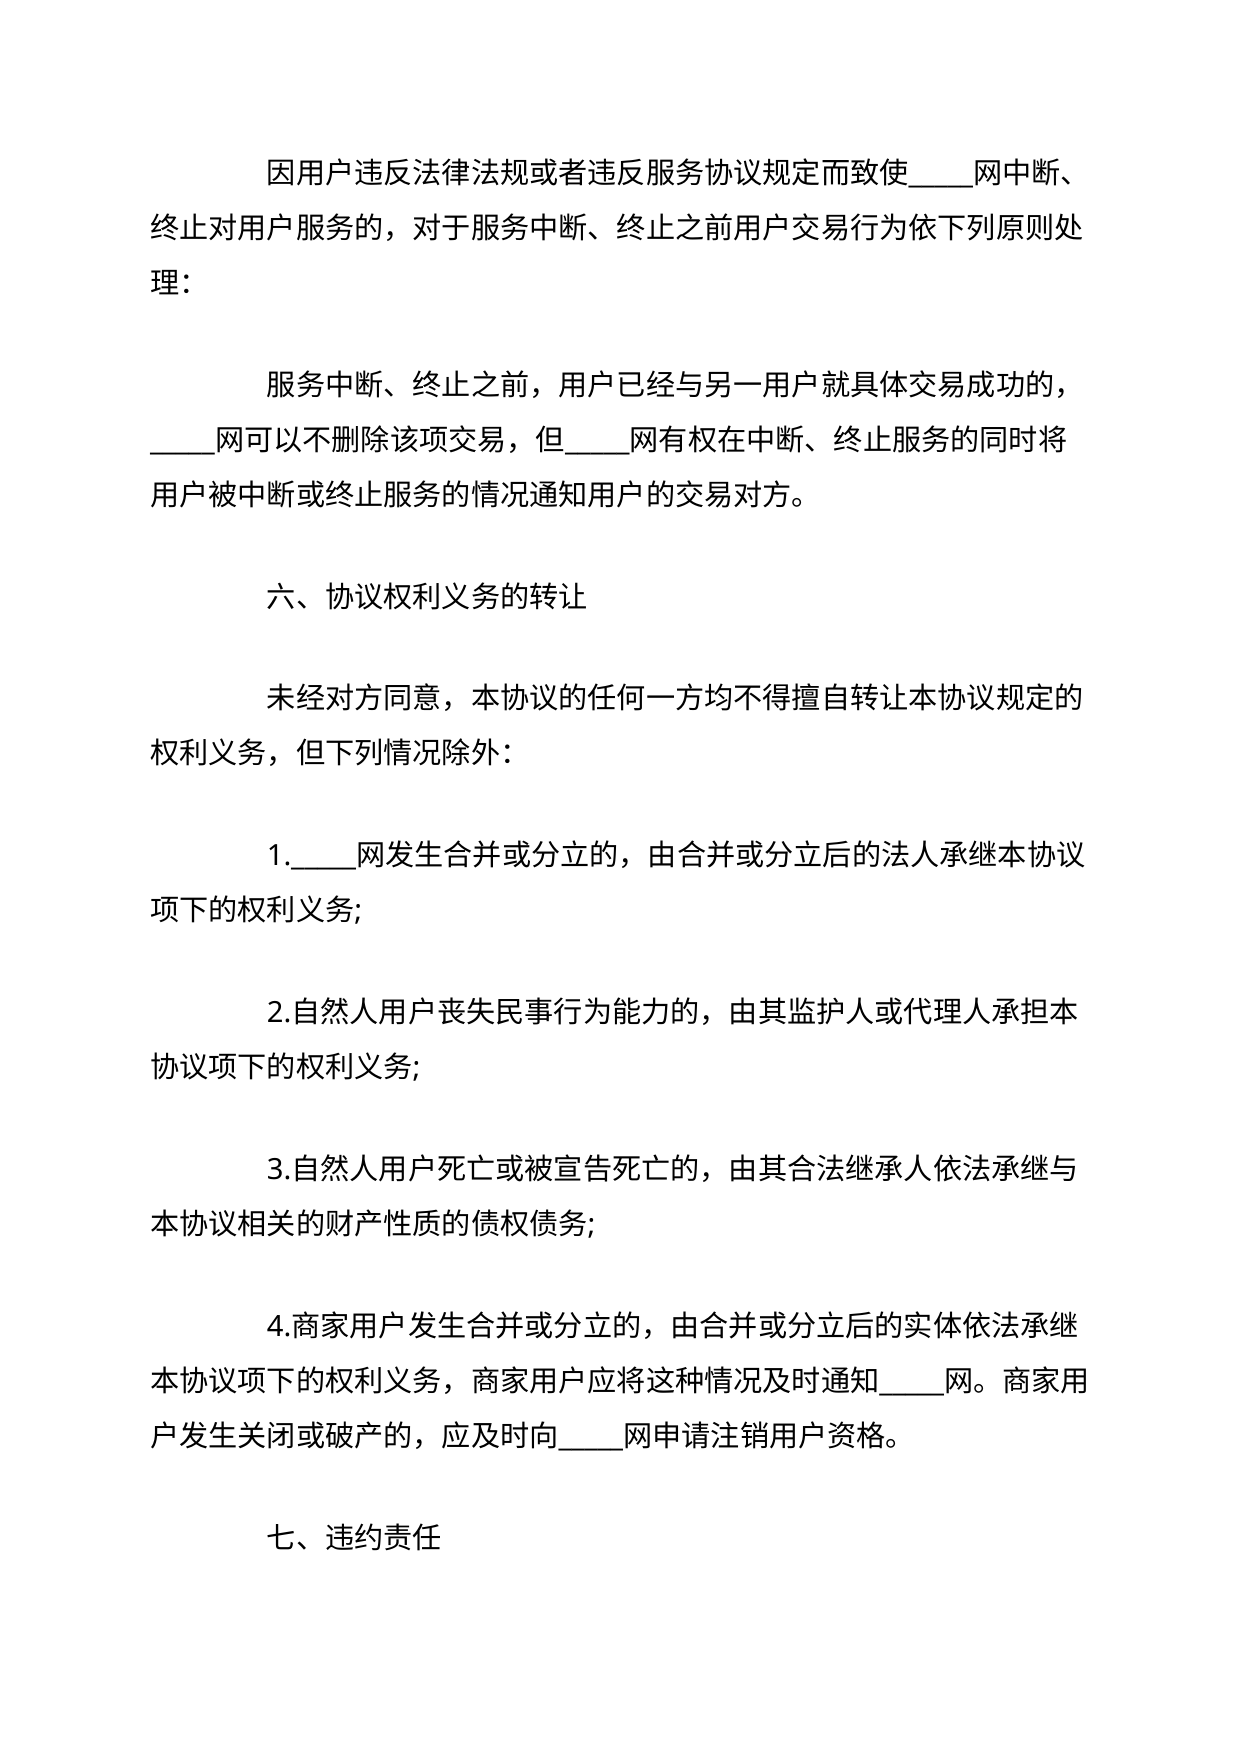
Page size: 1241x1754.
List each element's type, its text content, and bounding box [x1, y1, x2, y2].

text 3.自然人用户死亡或被宣告死亡的，由其合法继承人依法承继与本协议相关的财产性质的债权债务; [150, 1146, 1090, 1243]
text 2.自然人用户丧失民事行为能力的，由其监护人或代理人承担本协议项下的权利义务; [150, 989, 1090, 1086]
text 1._____网发生合并或分立的，由合并或分立后的法人承继本协议项下的权利义务; [150, 832, 1090, 929]
text 未经对方同意，本协议的任何一方均不得擅自转让本协议规定的权利义务，但下列情况除外： [150, 675, 1090, 772]
text 六、协议权利义务的转让 [150, 573, 1090, 616]
text 4.商家用户发生合并或分立的，由合并或分立后的实体依法承继本协议项下的权利义务，商家用户应将这种情况及时通知_____网。商家用户发生关闭或破产的，应及时向_____网申请注销用户资格。 [150, 1303, 1090, 1455]
text 因用户违反法律法规或者违反服务协议规定而致使_____网中断、终止对用户服务的，对于服务中断、终止之前用户交易行为依下列原则处理： [150, 150, 1090, 302]
text 七、违约责任 [150, 1515, 1090, 1557]
text 服务中断、终止之前，用户已经与另一用户就具体交易成功的，_____网可以不删除该项交易，但_____网有权在中断、终止服务的同时将用户被中断或终止服务的情况通知用户的交易对方。 [150, 362, 1090, 514]
